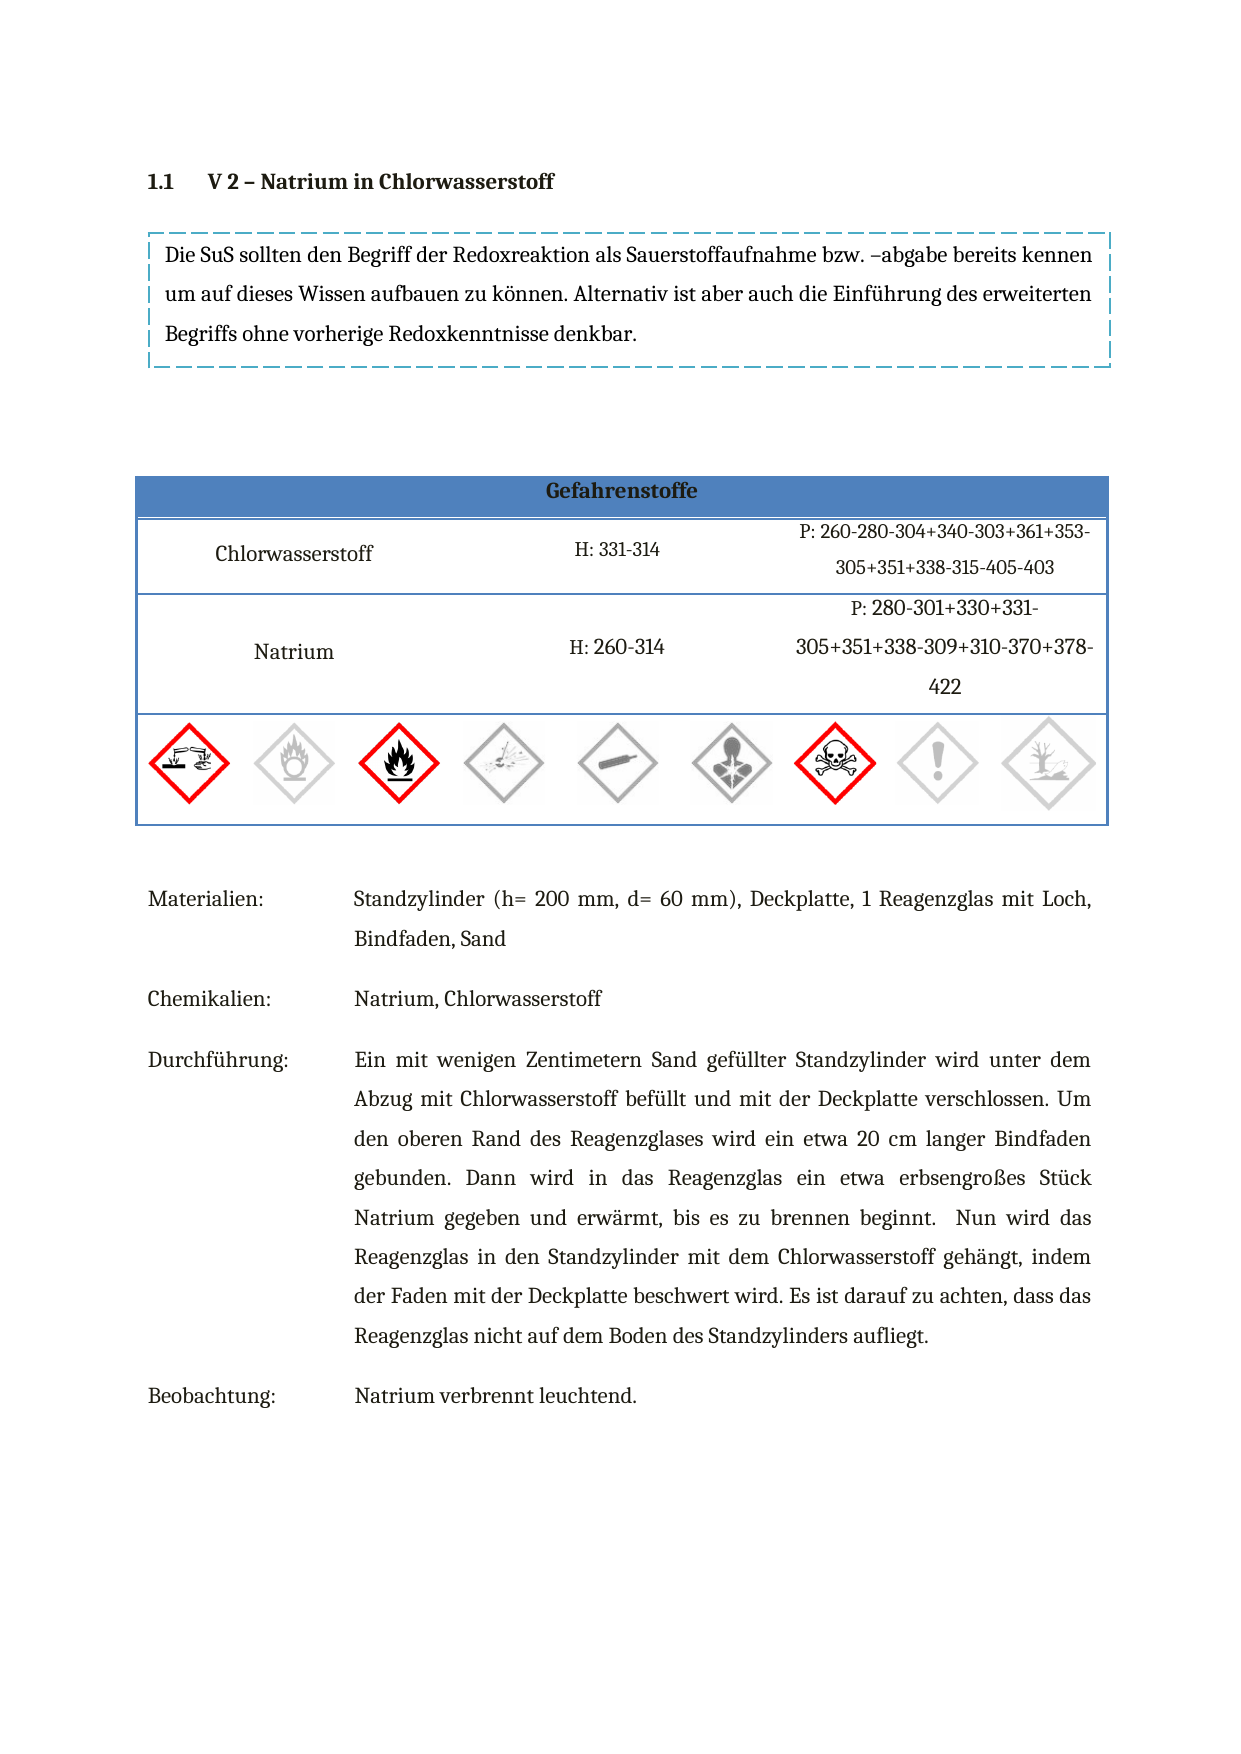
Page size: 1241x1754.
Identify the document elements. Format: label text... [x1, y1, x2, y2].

text Materialien: Standzylinder (h= 200 mm, d= 60 mm), Deckplatte, 1 Reagenzglas mit Loch, Bindfaden, Sand [148, 886, 1093, 952]
text Durchführung: Ein mit wenigen Zentimetern Sand gefüllter Standzylinder wird unter dem Abzug mit Chlorwasserstoff befüllt und mit der Deckplatte verschlossen. Um den oberen Rand des Reagenzglases wird ein etwa 20 cm langer Bindfaden gebunden. Dann wird in das Reagenzglas ein etwa erbsengroßes Stück Natrium gegeben und erwärmt, bis es zu brennen beginnt. Nun wird das Reagenzglas in den Standzylinder mit dem Chlorwasserstoff gehängt, indem der Faden mit der Deckplatte beschwert wird. Es ist darauf zu achten, dass das Reagenzglas nicht auf dem Boden des Standzylinders aufliegt. [148, 1046, 1093, 1349]
table_cell Natrium [138, 595, 452, 713]
text Beobachtung: Natrium verbrennt leuchtend. [148, 1383, 1093, 1409]
text Chemikalien: Natrium, Chlorwasserstoff [148, 986, 1093, 1012]
picture [576, 721, 660, 805]
subtitle V 2 – Natrium in Chlorwasserstoff [148, 168, 1093, 195]
table_cell [884, 715, 989, 824]
picture [357, 721, 441, 805]
table_cell P: 280-301+330+331-305+351+338-309+310-370+378-422 [783, 595, 1106, 713]
table_cell [241, 715, 347, 824]
picture [147, 721, 231, 805]
picture [793, 721, 877, 805]
table_cell [989, 715, 1106, 824]
table_cell [783, 715, 884, 824]
table_cell [347, 715, 452, 824]
picture [895, 721, 980, 805]
table_cell [679, 715, 782, 824]
table_cell P: 260-280-304+340-303+361+353-305+351+338-315-405-403 [783, 520, 1106, 592]
picture [462, 721, 546, 805]
table_cell [138, 715, 241, 824]
table_header Gefahrenstoffe [138, 478, 1106, 517]
picture [252, 721, 336, 805]
table_cell [452, 715, 557, 824]
picture [690, 721, 773, 805]
table_cell H: 260-314 [452, 595, 782, 713]
table_cell [557, 715, 679, 824]
table_cell Chlorwasserstoff [138, 520, 452, 592]
picture [1000, 715, 1097, 811]
table_cell H: 331-314 [452, 520, 782, 592]
